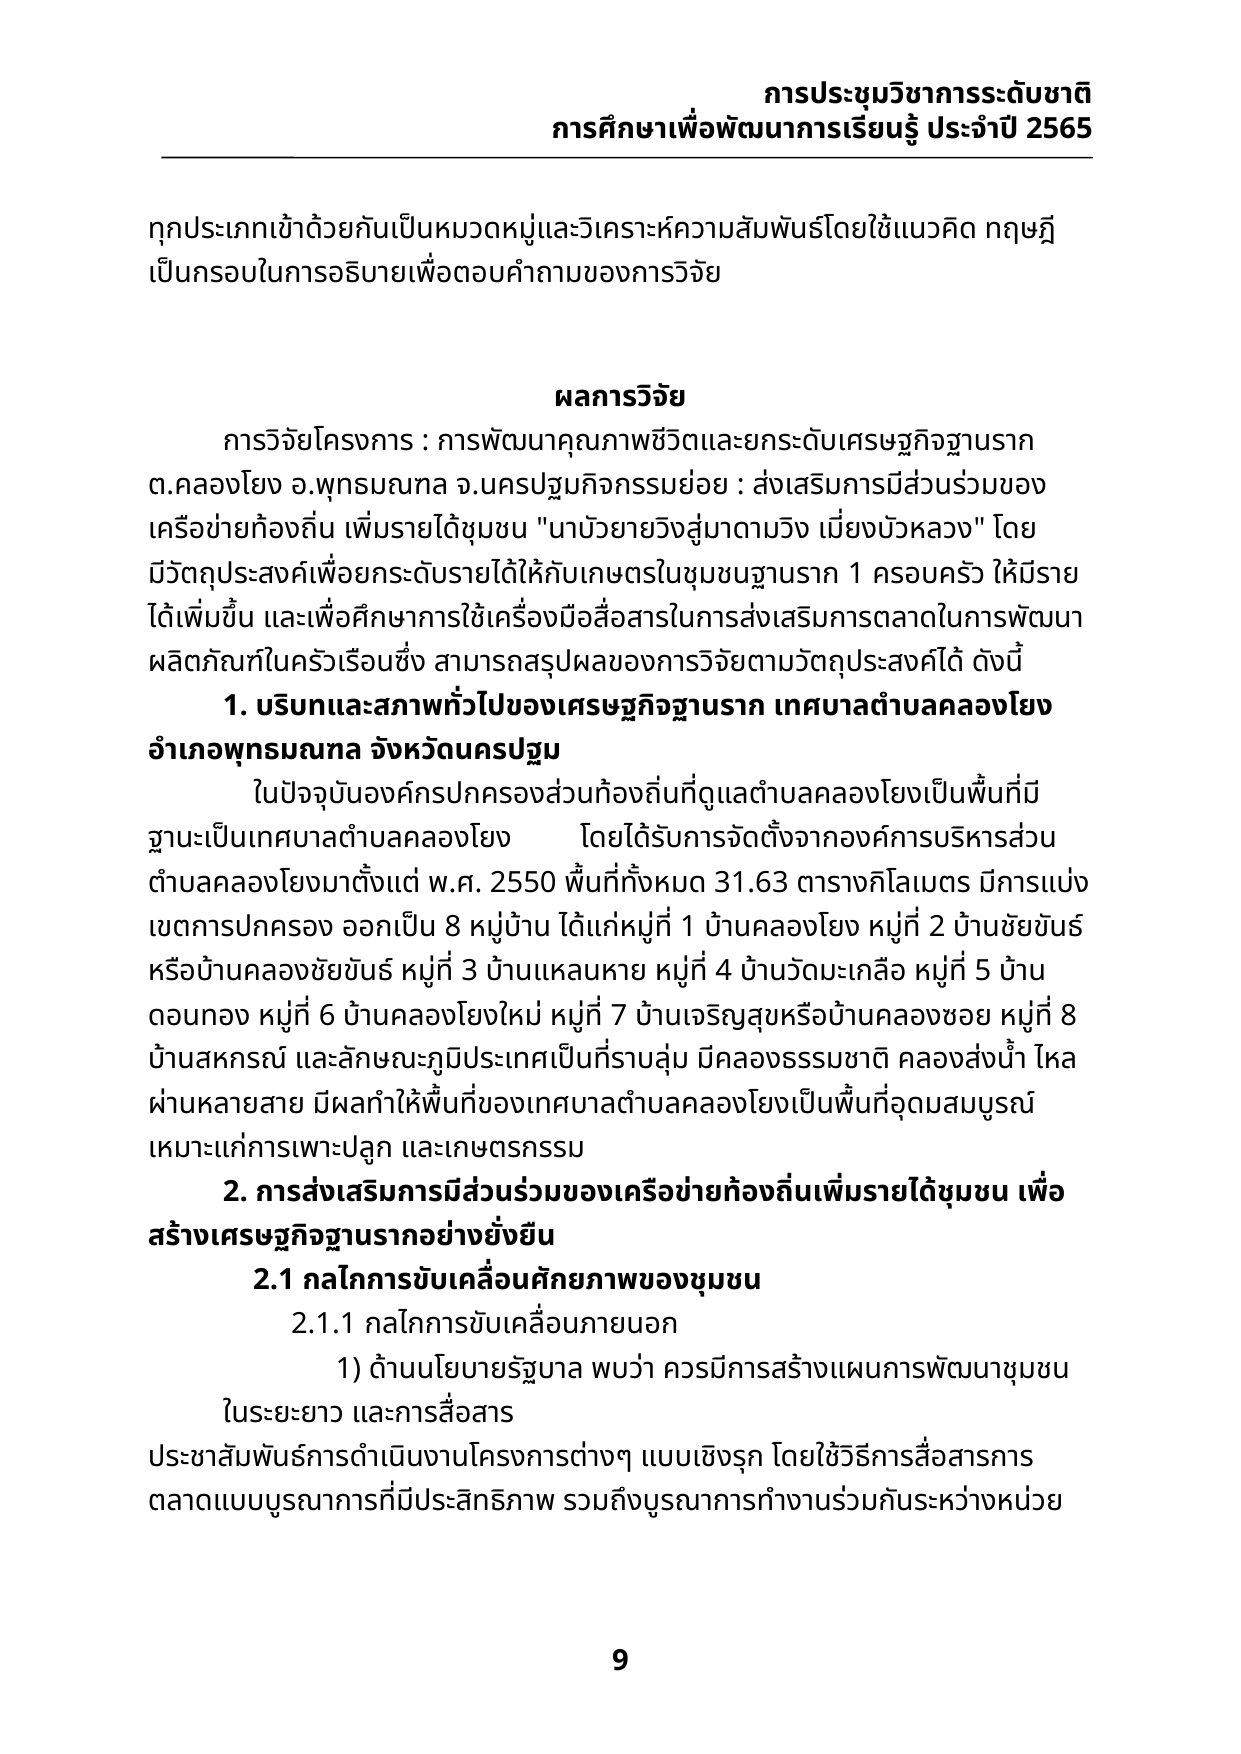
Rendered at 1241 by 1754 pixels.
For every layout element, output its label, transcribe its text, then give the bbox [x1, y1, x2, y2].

text 1. บริบทและสภาพทั่วไปของเศรษฐกิจฐานราก เทศบาลตำบลคลองโยง อำเภอพุทธมณฑล จังหวัดนครปฐม [148, 684, 1092, 773]
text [148, 1435, 1092, 1523]
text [148, 208, 1092, 296]
text ผลการวิจัย [148, 375, 1092, 419]
text การวิจัยโครงการ : การพัฒนาคุณภาพชีวิตและยกระดับเศรษฐกิจฐานราก ต.คลองโยง อ.พุทธมณฑล จ.นครปฐมกิจกรรมย่อย : ส่งเสริมการมีส่วนร่วมของเครือข่ายท้องถิ่น เพิ่มรายได้ชุมชน "นาบัวยายวิงสู่มาดามวิง เมี่ยงบัวหลวง" โดย มีวัตถุประสงค์เพื่อยกระดับรายได้ให้กับเกษตรในชุมชนฐานราก 1 ครอบครัว ให้มีรายได้เพิ่มขึ้น และเพื่อศึกษาการใช้เครื่องมือสื่อสารในการส่งเสริมการตลาดในการพัฒนาผลิตภัณฑ์ในครัวเรือนซึ่ง สามารถสรุปผลของการวิจัยตามวัตถุประสงค์ได้ ดังนี้ [148, 419, 1092, 684]
text 1) ด้านนโยบายรัฐบาล พบว่า ควรมีการสร้างแผนการพัฒนาชุมชนในระยะยาว และการสื่อสาร [223, 1347, 1092, 1435]
text ในปัจจุบันองค์กรปกครองส่วนท้องถิ่นที่ดูแลตำบลคลองโยงเป็นพื้นที่มีฐานะเป็นเทศบาลตำบลคลองโยง โดยได้รับการจัดตั้งจากองค์การบริหารส่วนตำบลคลองโยงมาตั้งแต่ พ.ศ. 2550 พื้นที่ทั้งหมด 31.63 ตารางกิโลเมตร มีการแบ่งเขตการปกครอง ออกเป็น 8 หมู่บ้าน ได้แก่หมู่ที่ 1 บ้านคลองโยง หมู่ที่ 2 บ้านชัยขันธ์หรือบ้านคลองชัยขันธ์ หมู่ที่ 3 บ้านแหลนหาย หมู่ที่ 4 บ้านวัดมะเกลือ หมู่ที่ 5 บ้านดอนทอง หมู่ที่ 6 บ้านคลองโยงใหม่ หมู่ที่ 7 บ้านเจริญสุขหรือบ้านคลองซอย หมู่ที่ 8 บ้านสหกรณ์ และลักษณะภูมิประเทศเป็นที่ราบลุ่ม มีคลองธรรมชาติ คลองส่งน้ำ ไหลผ่านหลายสาย มีผลทำให้พื้นที่ของเทศบาลตำบลคลองโยงเป็นพื้นที่อุดมสมบูรณ์เหมาะแก่การเพาะปลูก และเกษตรกรรม [148, 773, 1092, 1170]
text 2.1.1 กลไกการขับเคลื่อนภายนอก [223, 1303, 1092, 1347]
text 2. การส่งเสริมการมีส่วนร่วมของเครือข่ายท้องถิ่นเพิ่มรายได้ชุมชน เพื่อสร้างเศรษฐกิจฐานรากอย่างยั่งยืน [148, 1170, 1092, 1258]
text 2.1 กลไกการขับเคลื่อนศักยภาพของชุมชน [223, 1258, 1092, 1303]
